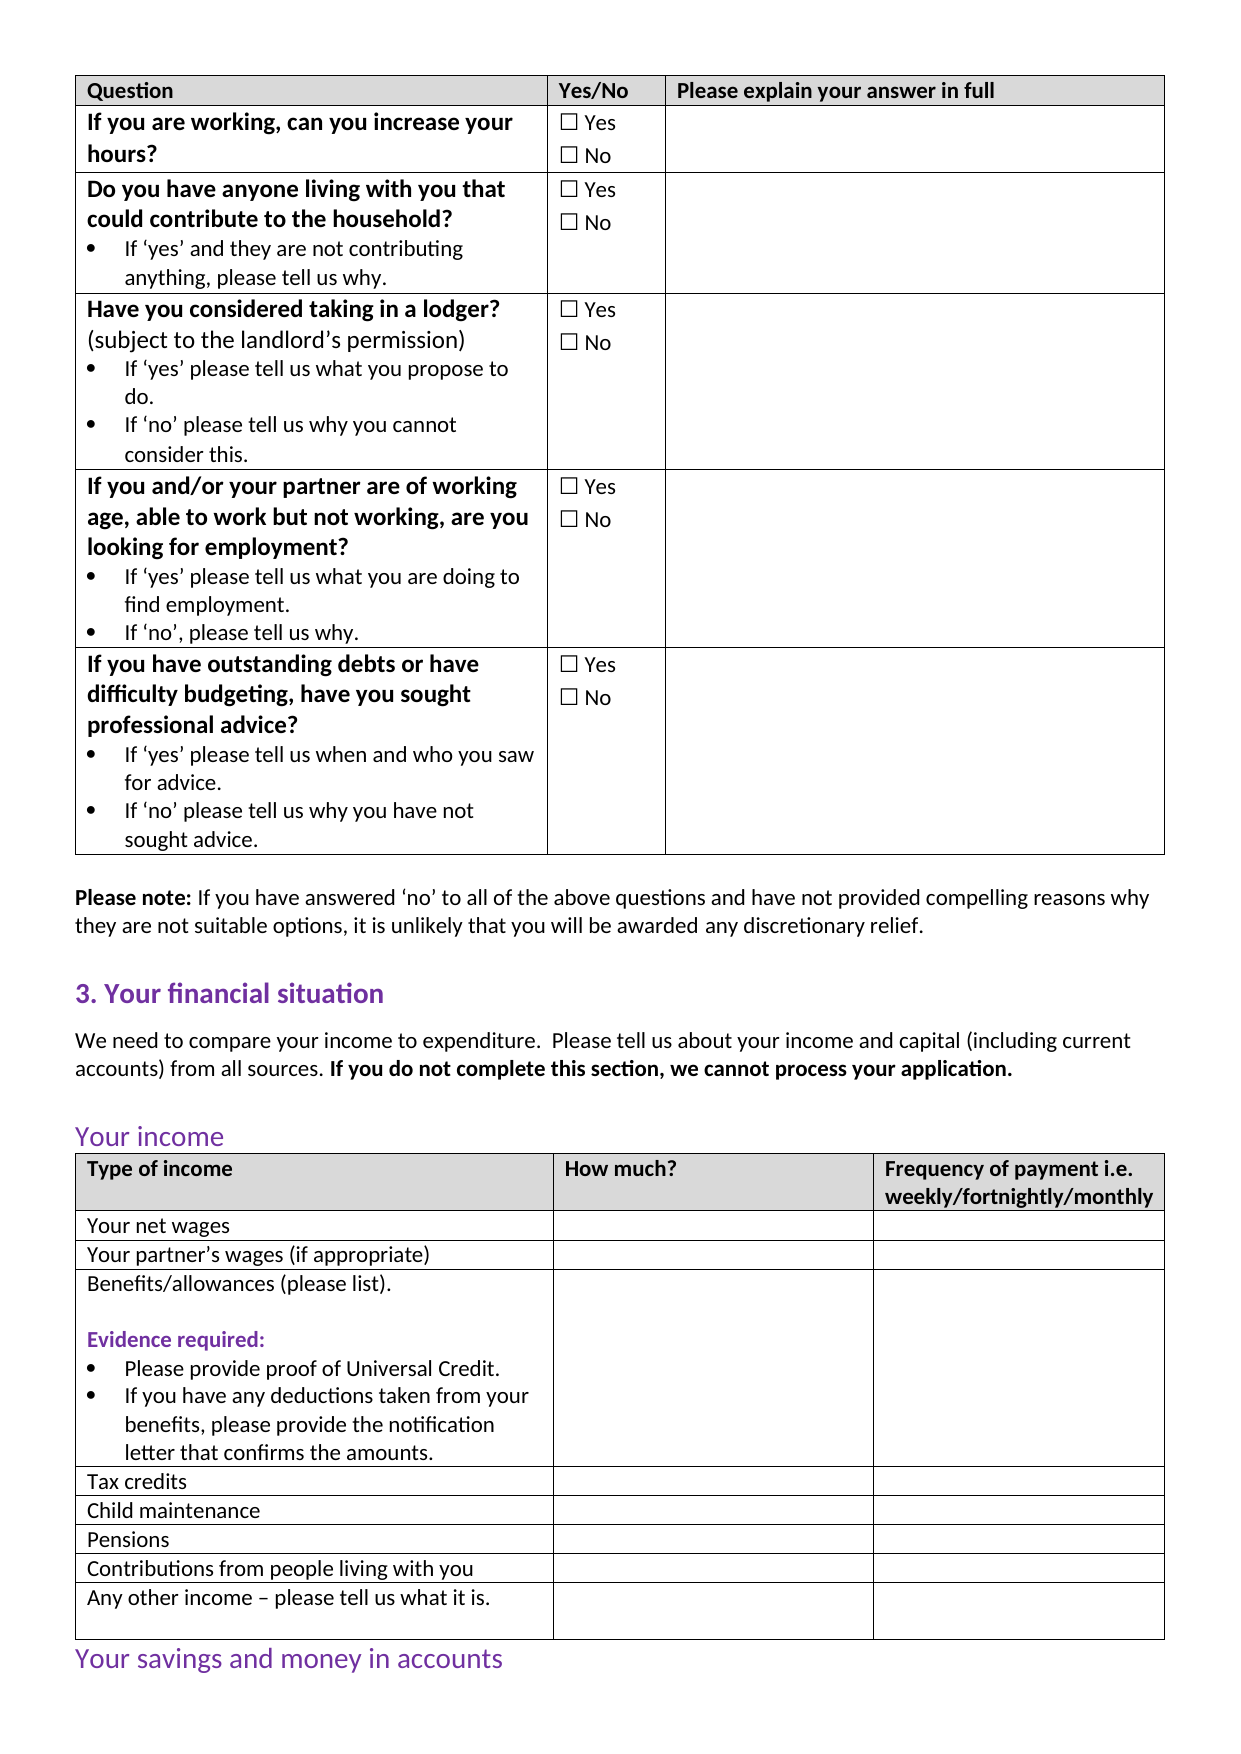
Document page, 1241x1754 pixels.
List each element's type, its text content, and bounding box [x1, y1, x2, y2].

table_cell Do you have anyone living with you that could contribute to the household? If ‘yes’ and they are not contributing anything, please tell us why. [76, 173, 547, 292]
table_cell [874, 1270, 1164, 1466]
table_header Frequency of payment i.e. weekly/fortnightly/monthly [874, 1154, 1164, 1210]
table_header How much? [554, 1154, 873, 1210]
table_cell [666, 173, 1164, 292]
table_cell Yes No [548, 470, 665, 647]
table_cell Yes/No [548, 76, 665, 105]
table_cell Child maintenance [76, 1496, 553, 1524]
table_cell Tax credits [76, 1467, 553, 1495]
text Please note: If you have answered ‘no’ to all of the above questions and have not provided compelling reasons why they are not suitable options, it is unlikely that you will be awarded any discretionary relief. [75, 883, 1165, 939]
table_cell Benefits/allowances (please list). Evidence required: Please provide proof of Universal Credit. If you have any deductions taken from your benefits, please provide the notification letter that confirms the amounts. [76, 1270, 553, 1466]
table_cell If you have outstanding debts or have difficulty budgeting, have you sought professional advice? If ‘yes’ please tell us when and who you saw for advice. If ‘no’ please tell us why you have not sought advice. [76, 648, 547, 854]
text We need to compare your income to expenditure. Please tell us about your income and capital (including current accounts) from all sources. If you do not complete this section, we cannot process your application. [75, 1026, 1165, 1082]
table_cell [554, 1496, 873, 1524]
table_cell [874, 1241, 1164, 1268]
table_cell Any other income – please tell us what it is. [76, 1583, 553, 1639]
table_cell [666, 294, 1164, 469]
table_cell Contributions from people living with you [76, 1554, 553, 1582]
table_cell Have you considered taking in a lodger? (subject to the landlord’s permission) If ‘yes’ please tell us what you propose to do. If ‘no’ please tell us why you cannot consider this. [76, 294, 547, 469]
table_cell [874, 1211, 1164, 1239]
table_cell [874, 1467, 1164, 1495]
table_cell If you and/or your partner are of working age, able to work but not working, are you looking for employment? If ‘yes’ please tell us what you are doing to find employment. If ‘no’, please tell us why. [76, 470, 547, 647]
table_cell Yes No [548, 294, 665, 469]
table_cell If you are working, can you increase your hours? [76, 106, 547, 172]
table_cell [554, 1525, 873, 1553]
table_cell [554, 1467, 873, 1495]
table_cell Yes No [548, 173, 665, 292]
table_cell Your net wages [76, 1211, 553, 1239]
table_cell [554, 1583, 873, 1639]
table_cell Question [76, 76, 547, 105]
table_header Type of income [76, 1154, 553, 1210]
table_cell Please explain your answer in full [666, 76, 1164, 105]
table_cell [554, 1241, 873, 1268]
table_cell [666, 648, 1164, 854]
table_cell Your partner’s wages (if appropriate) [76, 1241, 553, 1268]
text 3. Your financial situation [75, 975, 1165, 1011]
table_cell [874, 1554, 1164, 1582]
table_cell Yes No [548, 648, 665, 854]
table_cell [554, 1554, 873, 1582]
table_cell [874, 1525, 1164, 1553]
text Your income [75, 1118, 1165, 1153]
table_cell [874, 1496, 1164, 1524]
text Your savings and money in accounts [75, 1640, 1165, 1676]
table_cell [666, 470, 1164, 647]
table_cell Yes No [548, 106, 665, 172]
table_cell [554, 1270, 873, 1466]
table_cell [554, 1211, 873, 1239]
table_cell [874, 1583, 1164, 1639]
table_cell [666, 106, 1164, 172]
table_cell Pensions [76, 1525, 553, 1553]
